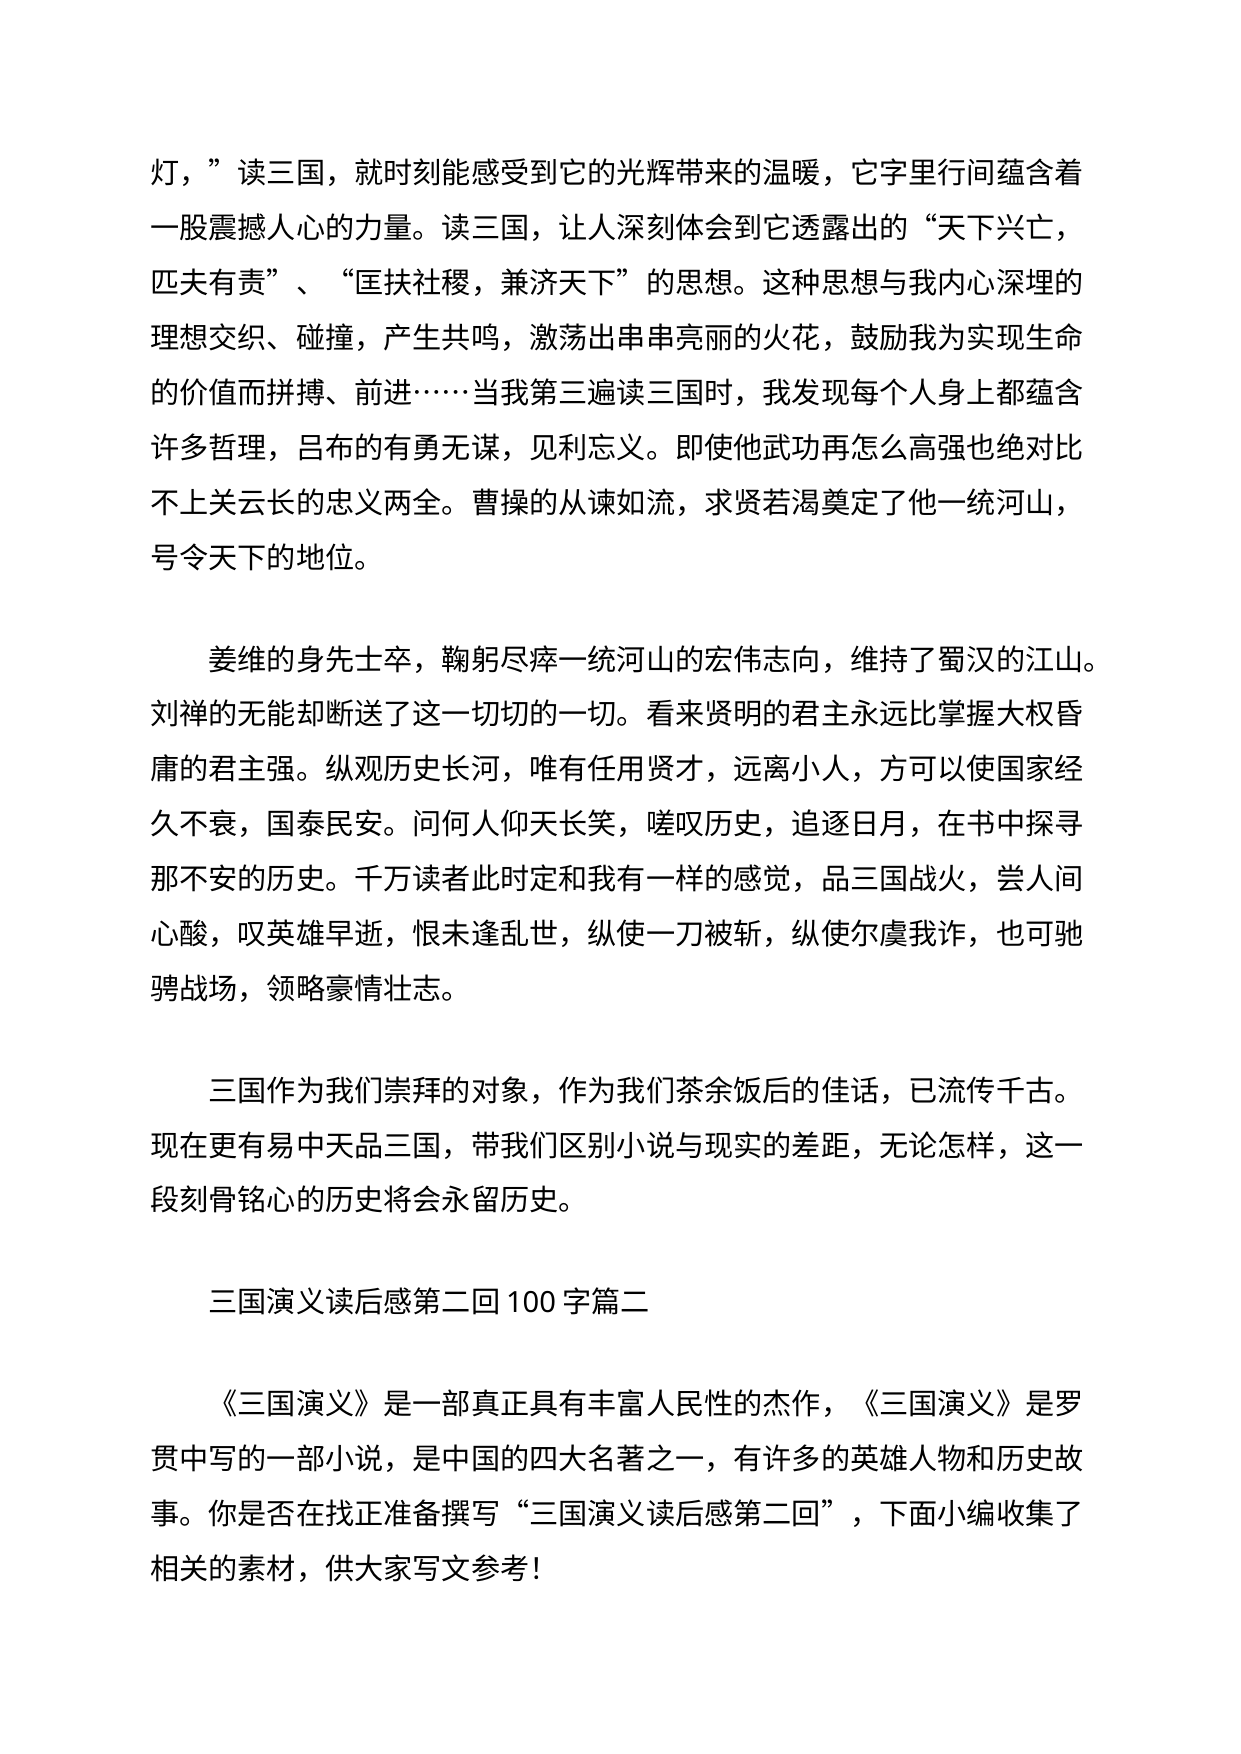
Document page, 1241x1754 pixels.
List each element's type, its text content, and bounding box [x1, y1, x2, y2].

text 姜维的身先士卒，鞠躬尽瘁一统河山的宏伟志向，维持了蜀汉的江山。刘禅的无能却断送了这一切切的一切。看来贤明的君主永远比掌握大权昏庸的君主强。纵观历史长河，唯有任用贤才，远离小人，方可以使国家经久不衰，国泰民安。问何人仰天长笑，嗟叹历史，追逐日月，在书中探寻那不安的历史。千万读者此时定和我有一样的感觉，品三国战火，尝人间心酸，叹英雄早逝，恨未逢乱世，纵使一刀被斩，纵使尔虞我诈，也可驰骋战场，领略豪情壮志。 [150, 636, 1090, 1008]
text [150, 150, 1090, 577]
text 三国演义读后感第二回100字篇二 [150, 1279, 1090, 1321]
text 三国作为我们崇拜的对象，作为我们茶余饭后的佳话，已流传千古。现在更有易中天品三国，带我们区别小说与现实的差距，无论怎样，这一段刻骨铭心的历史将会永留历史。 [150, 1067, 1090, 1219]
text 《三国演义》是一部真正具有丰富人民性的杰作，《三国演义》是罗贯中写的一部小说，是中国的四大名著之一，有许多的英雄人物和历史故事。你是否在找正准备撰写“三国演义读后感第二回”，下面小编收集了相关的素材，供大家写文参考！ [150, 1381, 1090, 1588]
